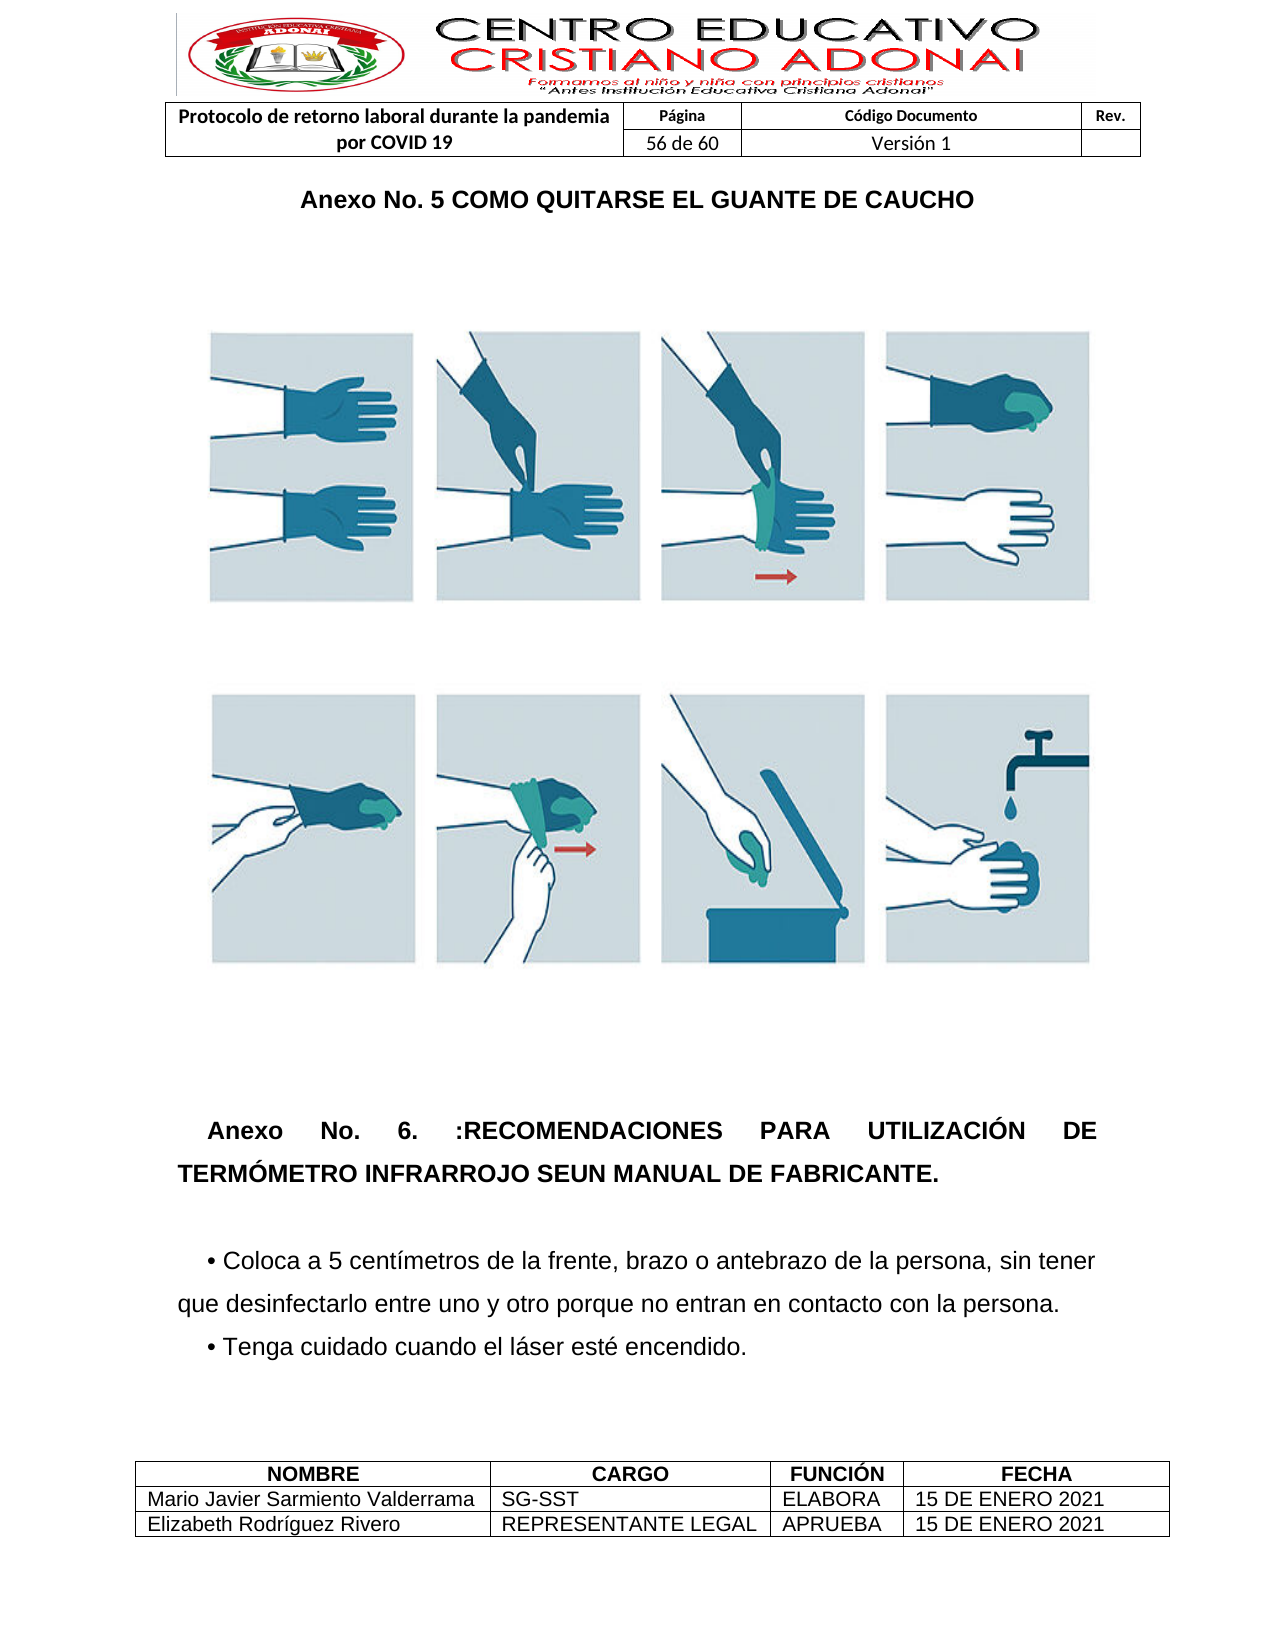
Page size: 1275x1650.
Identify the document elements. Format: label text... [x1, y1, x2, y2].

text • Tenga cuidado cuando el láser esté encendido. [177, 1332, 1098, 1361]
text Anexo No. 5 COMO QUITARSE EL GUANTE DE CAUCHO [177, 184, 1098, 213]
picture [176, 13, 1097, 96]
text • Coloca a 5 centímetros de la frente, brazo o antebrazo de la persona, sin tener que desinfectarlo entre uno y otro porque no entran en contacto con la persona. [177, 1246, 1098, 1318]
picture [178, 278, 1098, 1088]
